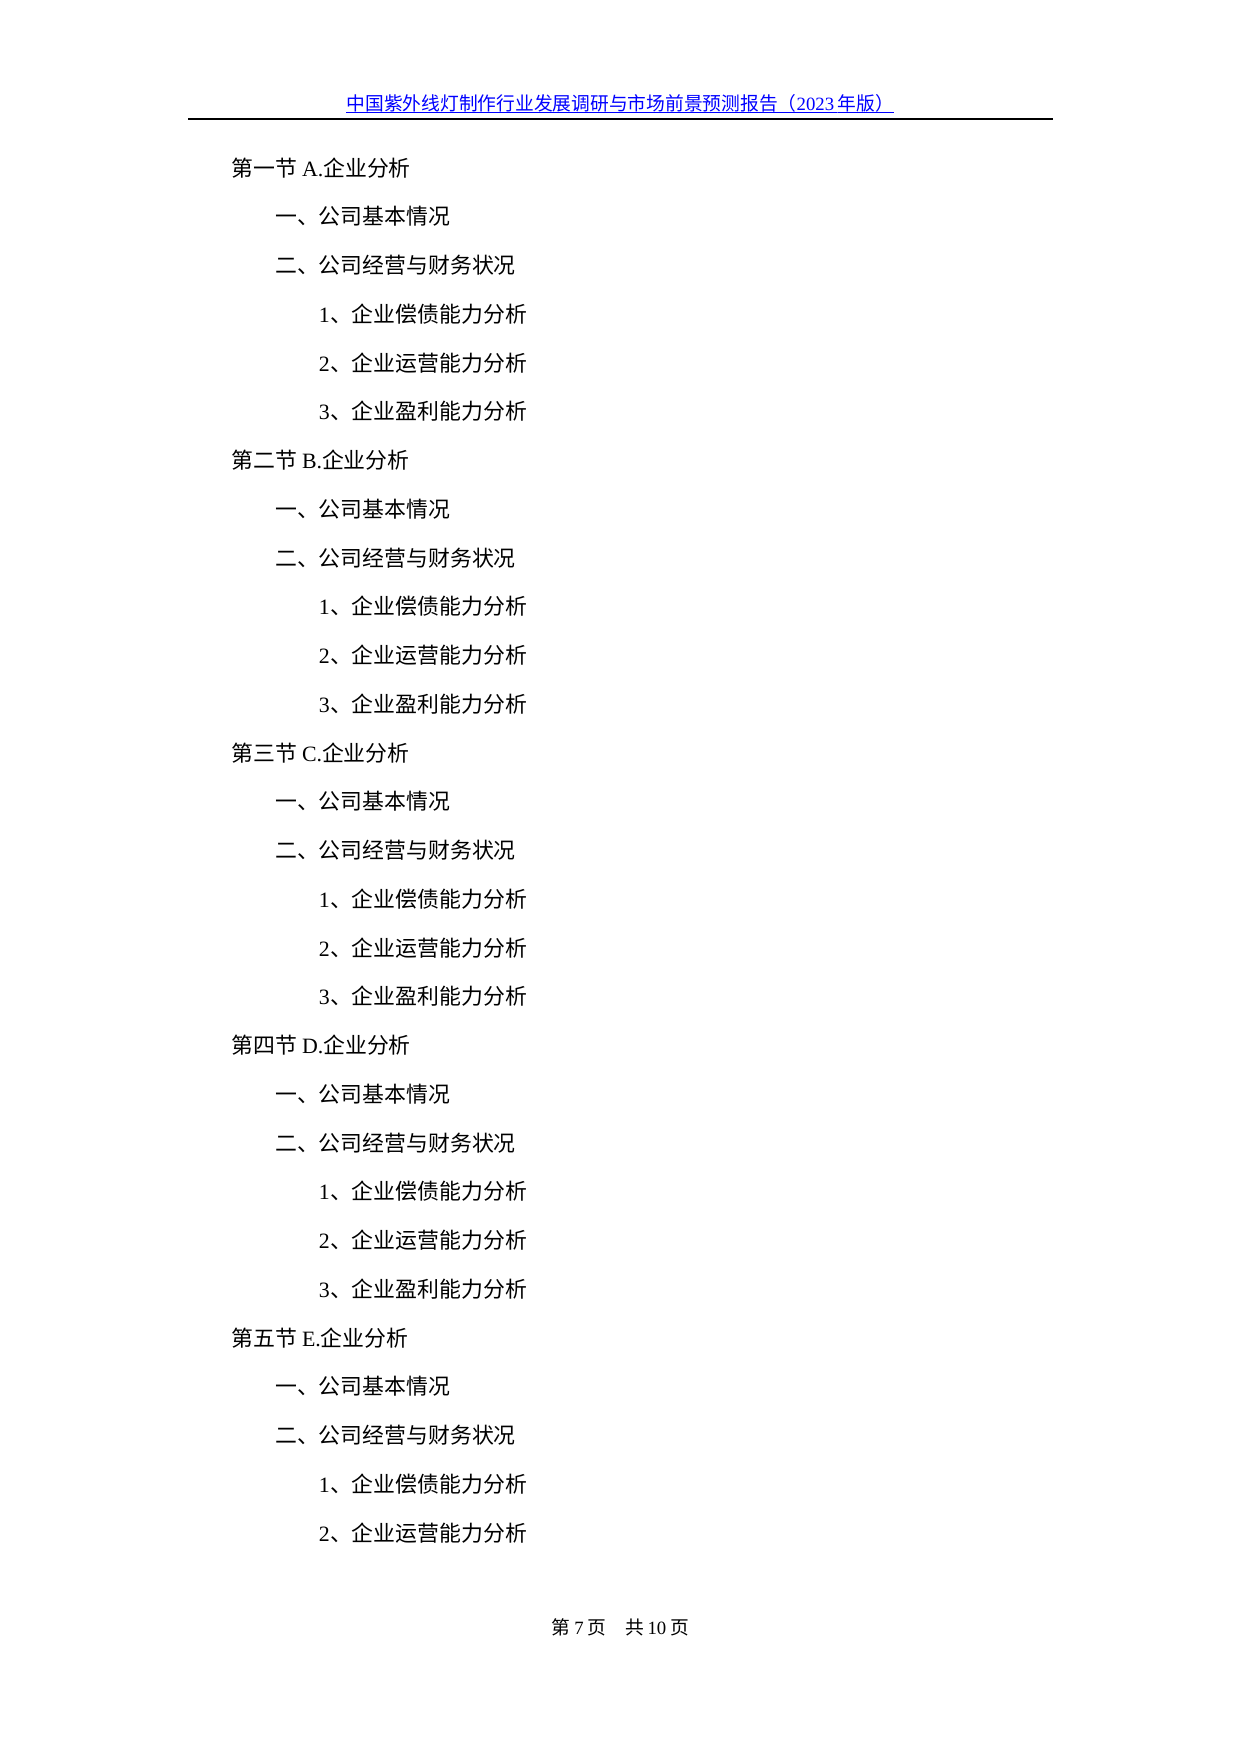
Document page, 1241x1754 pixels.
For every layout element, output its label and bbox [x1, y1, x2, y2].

text [187, 150, 1053, 1548]
